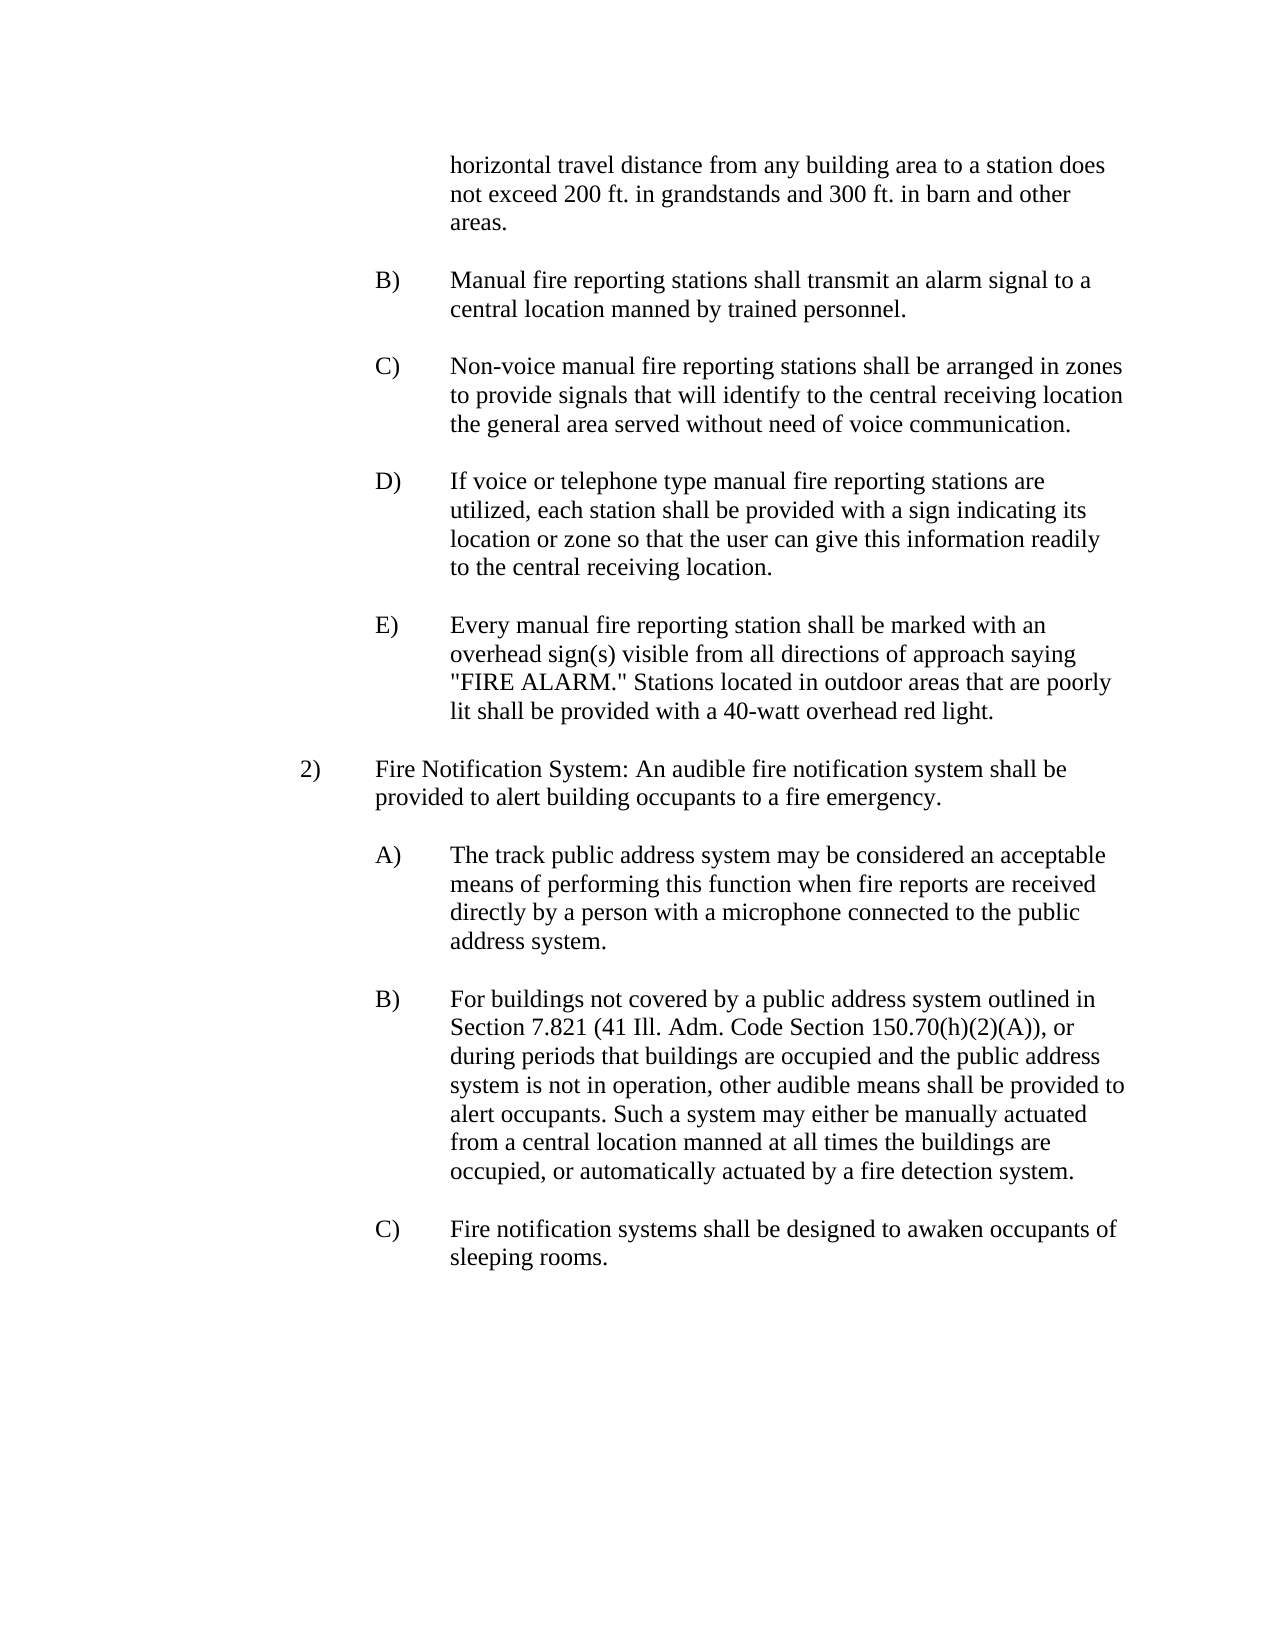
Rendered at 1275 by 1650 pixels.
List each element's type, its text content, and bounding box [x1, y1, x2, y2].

text D) If voice or telephone type manual fire reporting stations are utilized, each station shall be provided with a sign indicating its location or zone so that the user can give this information readily to the central receiving location. [375, 466, 1125, 581]
text C) Fire notification systems shall be designed to awaken occupants of sleeping rooms. [375, 1214, 1125, 1271]
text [375, 150, 1125, 236]
text B) For buildings not covered by a public address system outlined in Section 7.821 (41 Ill. Adm. Code Section 150.70(h)(2)(A)), or during periods that buildings are occupied and the public address system is not in operation, other audible means shall be provided to alert occupants. Such a system may either be manually actuated from a central location manned at all times the buildings are occupied, or automatically actuated by a fire detection system. [375, 984, 1125, 1185]
text C) Non-voice manual fire reporting stations shall be arranged in zones to provide signals that will identify to the central receiving location the general area served without need of voice communication. [375, 351, 1125, 437]
text A) The track public address system may be considered an acceptable means of performing this function when fire reports are received directly by a person with a microphone connected to the public address system. [375, 840, 1125, 955]
text B) Manual fire reporting stations shall transmit an alarm signal to a central location manned by trained personnel. [375, 265, 1125, 322]
text E) Every manual fire reporting station shall be marked with an overhead sign(s) visible from all directions of approach saying "FIRE ALARM." Stations located in outdoor areas that are poorly lit shall be provided with a 40-watt overhead red light. [375, 610, 1125, 725]
text 2) Fire Notification System: An audible fire notification system shall be provided to alert building occupants to a fire emergency. [300, 754, 1125, 811]
